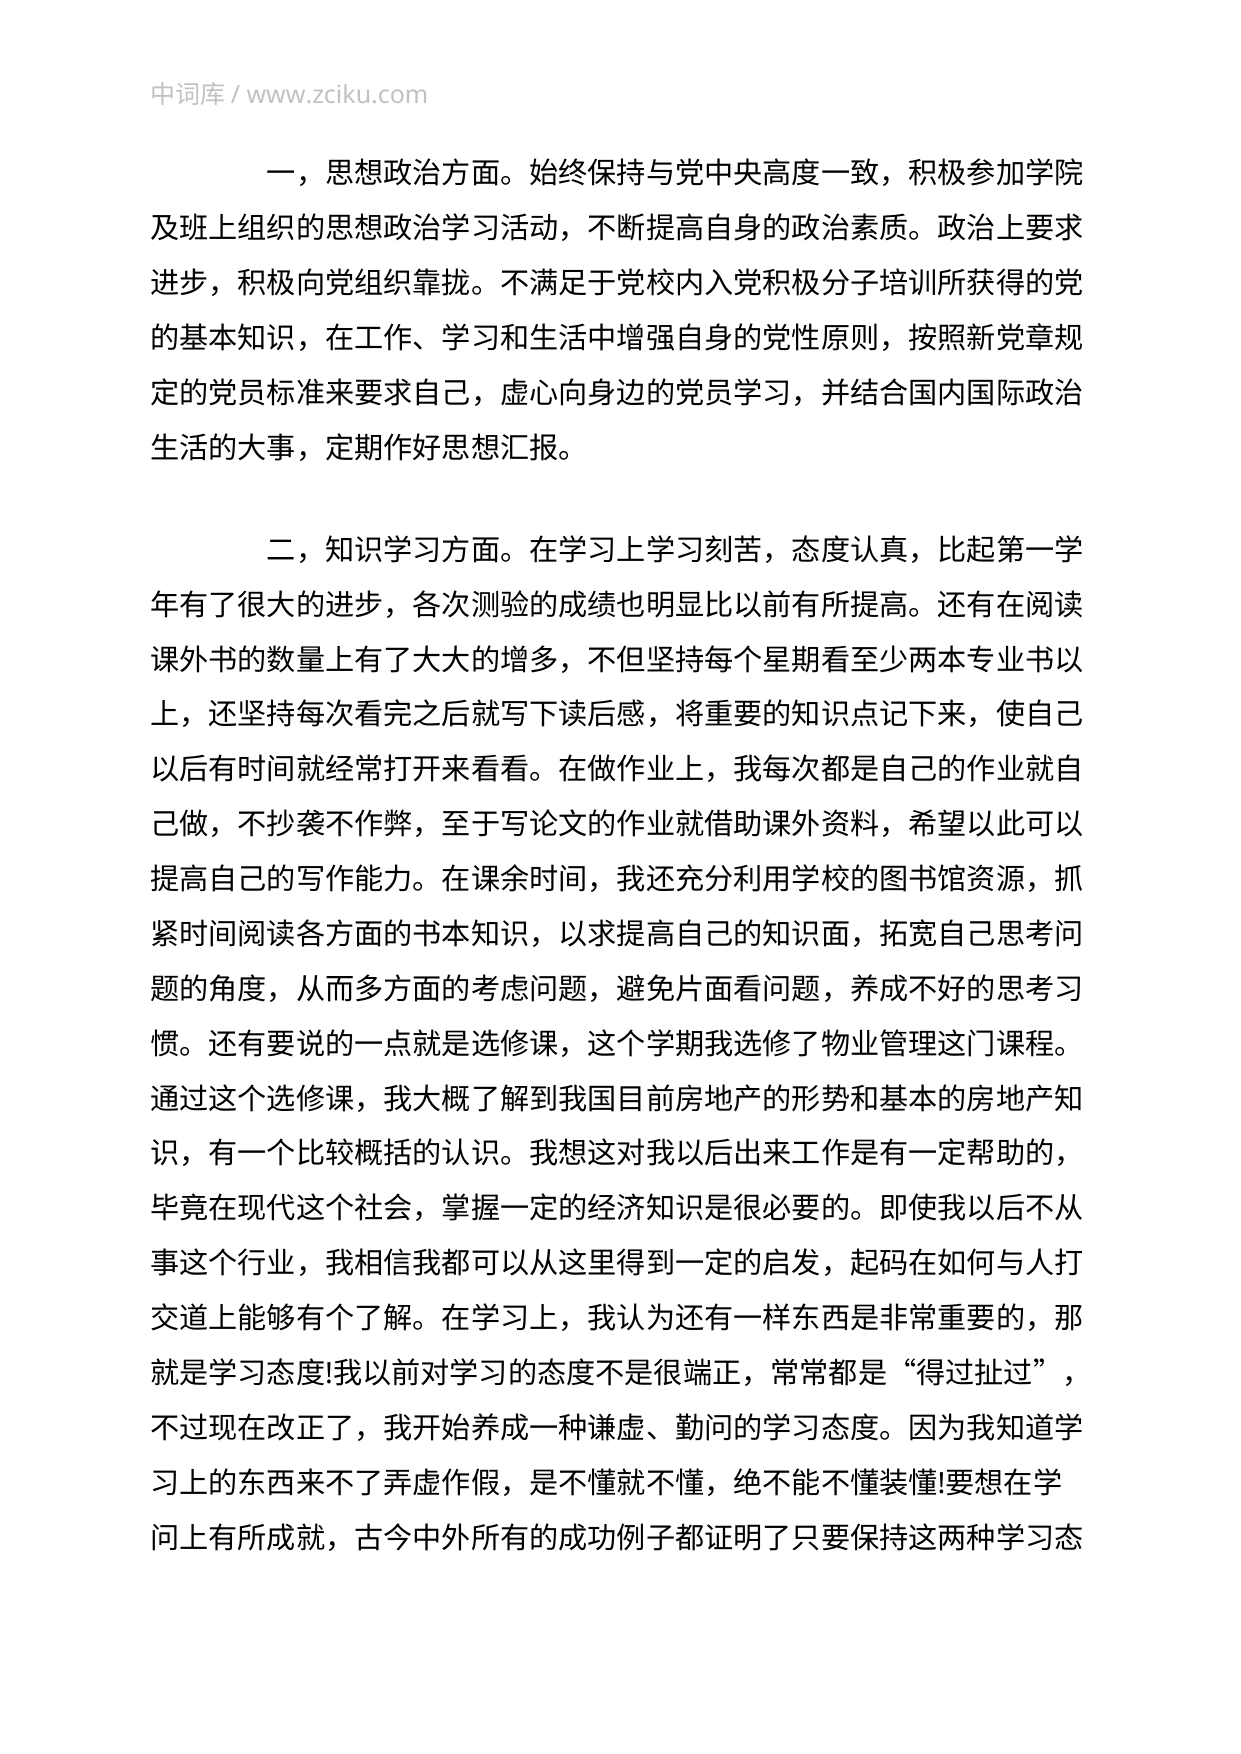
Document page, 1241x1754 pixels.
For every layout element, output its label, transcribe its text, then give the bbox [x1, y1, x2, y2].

text 一，思想政治方面。始终保持与党中央高度一致，积极参加学院及班上组织的思想政治学习活动，不断提高自身的政治素质。政治上要求进步，积极向党组织靠拢。不满足于党校内入党积极分子培训所获得的党的基本知识，在工作、学习和生活中增强自身的党性原则，按照新党章规定的党员标准来要求自己，虚心向身边的党员学习，并结合国内国际政治生活的大事，定期作好思想汇报。 [150, 150, 1090, 467]
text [150, 526, 1090, 1557]
